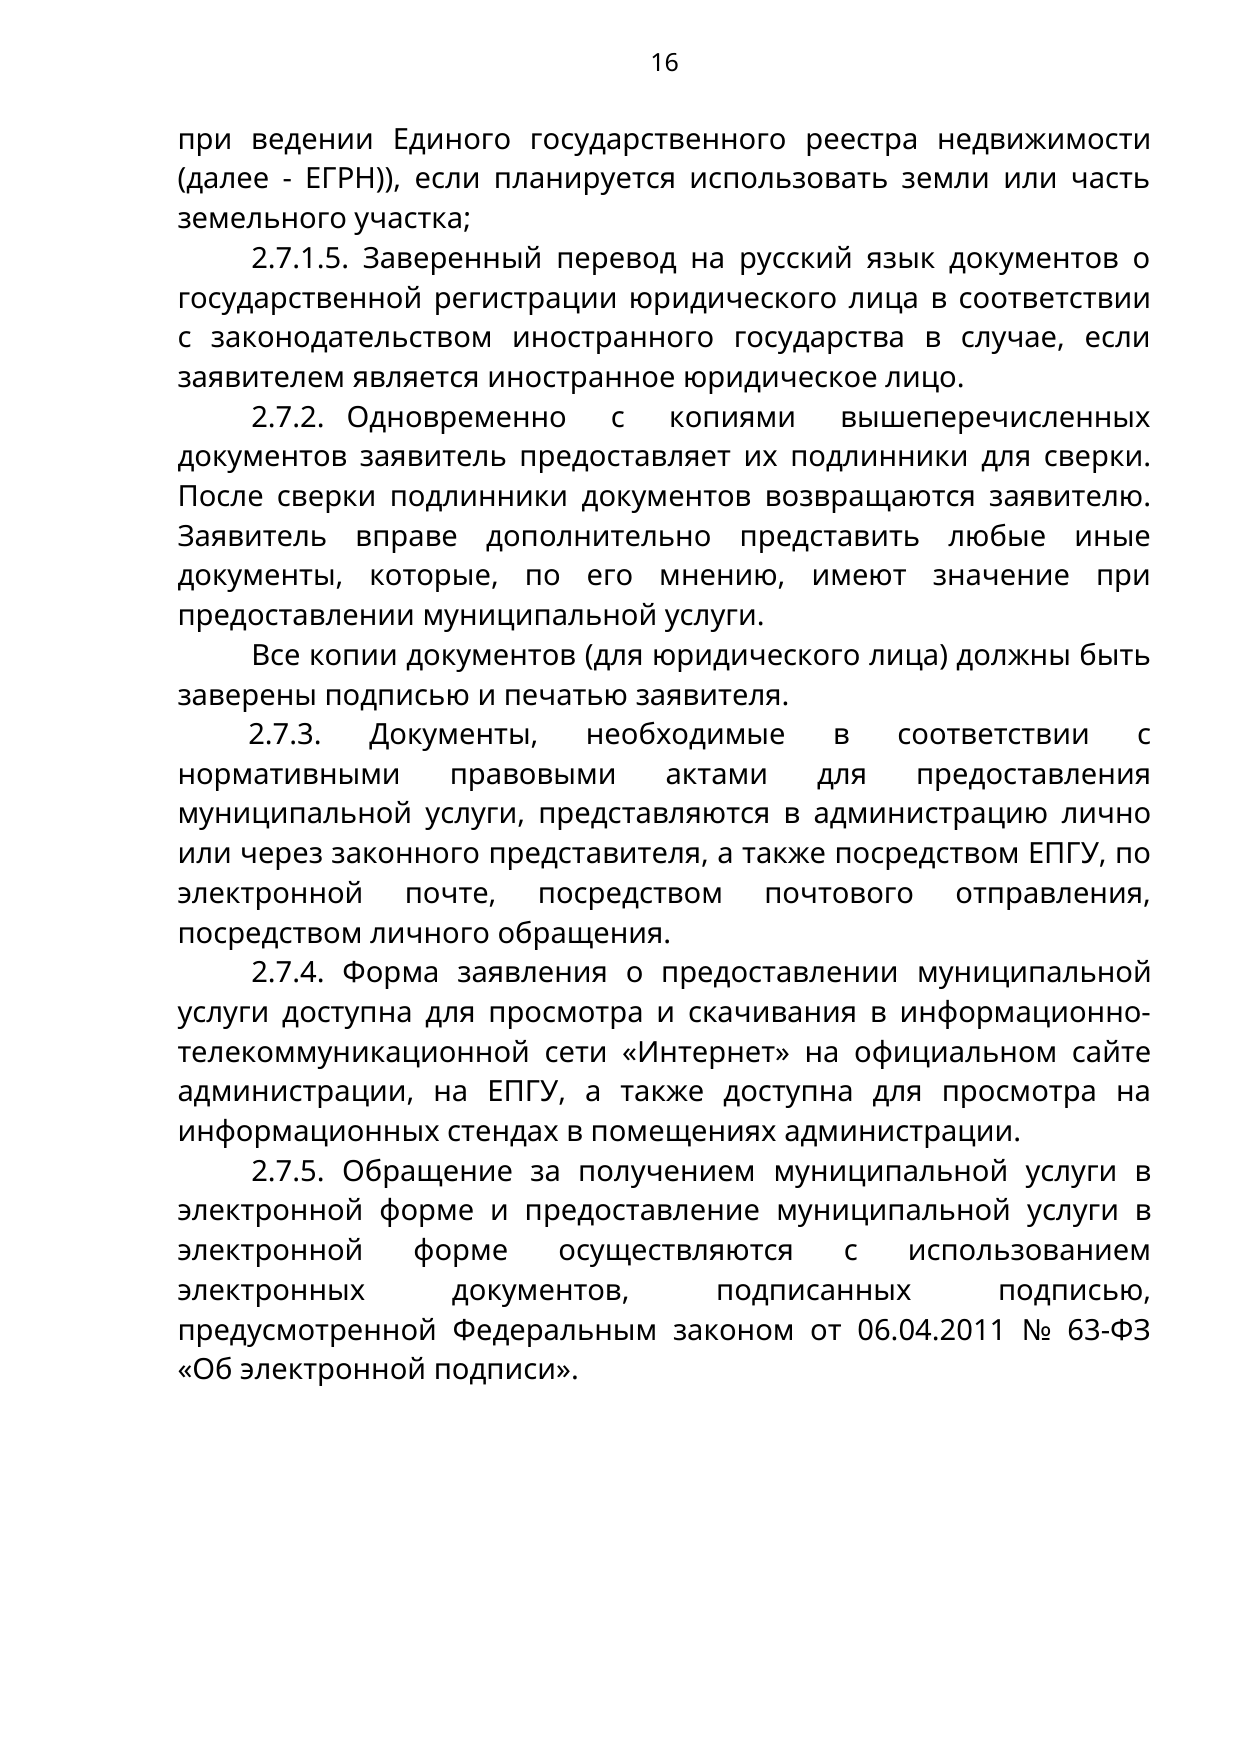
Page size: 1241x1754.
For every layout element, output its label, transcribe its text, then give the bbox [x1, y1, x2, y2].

text 2.7.4. Форма заявления о предоставлении муниципальной услуги доступна для просмотра и скачивания в информационно-телекоммуникационной сети «Интернет» на официальном сайте администрации, на ЕПГУ, а также доступна для просмотра на информационных стендах в помещениях администрации. [177, 952, 1152, 1150]
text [177, 118, 1152, 237]
text 2.7.2. Одновременно с копиями вышеперечисленных документов заявитель предоставляет их подлинники для сверки. После сверки подлинники документов возвращаются заявителю. Заявитель вправе дополнительно представить любые иные документы, которые, по его мнению, имеют значение при предоставлении муниципальной услуги. [177, 396, 1152, 634]
text Все копии документов (для юридического лица) должны быть заверены подписью и печатью заявителя. [177, 634, 1152, 713]
text 2.7.5. Обращение за получением муниципальной услуги в электронной форме и предоставление муниципальной услуги в электронной форме осуществляются с использованием электронных документов, подписанных подписью, предусмотренной Федеральным законом от 06.04.2011 № 63-ФЗ «Об электронной подписи». [177, 1150, 1152, 1388]
text 2.7.1.5. Заверенный перевод на русский язык документов о государственной регистрации юридического лица в соответствии с законодательством иностранного государства в случае, если заявителем является иностранное юридическое лицо. [177, 237, 1152, 396]
text 2.7.3. Документы, необходимые в соответствии с нормативными правовыми актами для предоставления муниципальной услуги, представляются в администрацию лично или через законного представителя, а также посредством ЕПГУ, по электронной почте, посредством почтового отправления, посредством личного обращения. [177, 713, 1152, 952]
